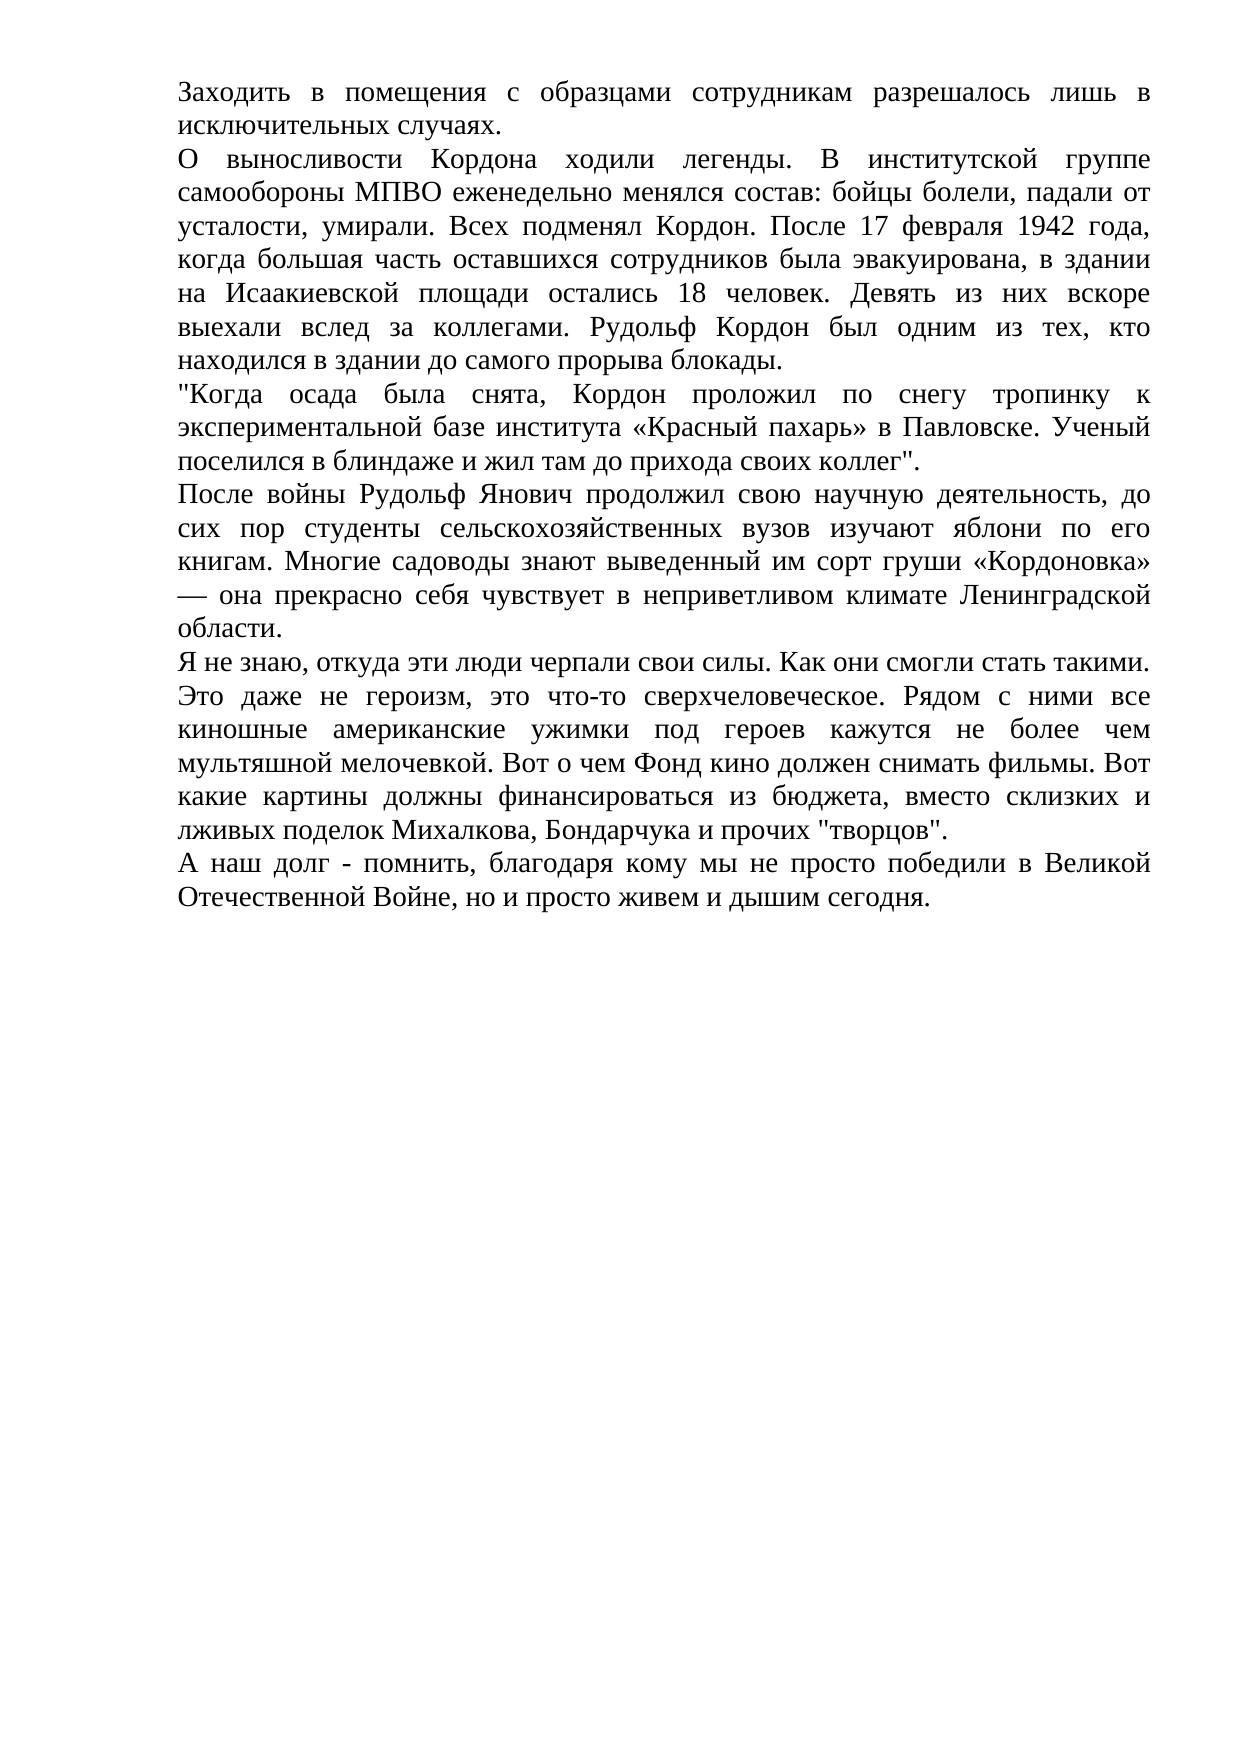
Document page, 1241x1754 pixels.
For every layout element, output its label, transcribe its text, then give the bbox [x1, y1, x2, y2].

text А наш долг - помнить, благодаря кому мы не просто победили в Великой Отечественной Войне, но и просто живем и дышим сегодня. [177, 845, 1152, 912]
text Заходить в помещения с образцами сотрудникам разрешалось лишь в исключительных случаях. [177, 74, 1152, 141]
text После войны Рудольф Янович продолжил свою научную деятельность, до сих пор студенты сельскохозяйственных вузов изучают яблони по его книгам. Многие садоводы знают выведенный им сорт груши «Кордоновка» — она прекрасно себя чувствует в неприветливом климате Ленинградской области. [177, 476, 1152, 644]
text О выносливости Кордона ходили легенды. В институтской группе самообороны МПВО еженедельно менялся состав: бойцы болели, падали от усталости, умирали. Всех подменял Кордон. После 17 февраля 1942 года, когда большая часть оставшихся сотрудников была эвакуирована, в здании на Исаакиевской площади остались 18 человек. Девять из них вскоре выехали вслед за коллегами. Рудольф Кордон был одним из тех, кто находился в здании до самого прорыва блокады. [177, 141, 1152, 376]
text "Когда осада была снята, Кордон проложил по снегу тропинку к экспериментальной базе института «Красный пахарь» в Павловске. Ученый поселился в блиндаже и жил там до прихода своих коллег". [177, 376, 1152, 476]
text Я не знаю, откуда эти люди черпали свои силы. Как они смогли стать такими. Это даже не героизм, это что-то сверхчеловеческое. Рядом с ними все киношные американские ужимки под героев кажутся не более чем мультяшной мелочевкой. Вот о чем Фонд кино должен снимать фильмы. Вот какие картины должны финансироваться из бюджета, вместо склизких и лживых поделок Михалкова, Бондарчука и прочих "творцов". [177, 644, 1152, 845]
